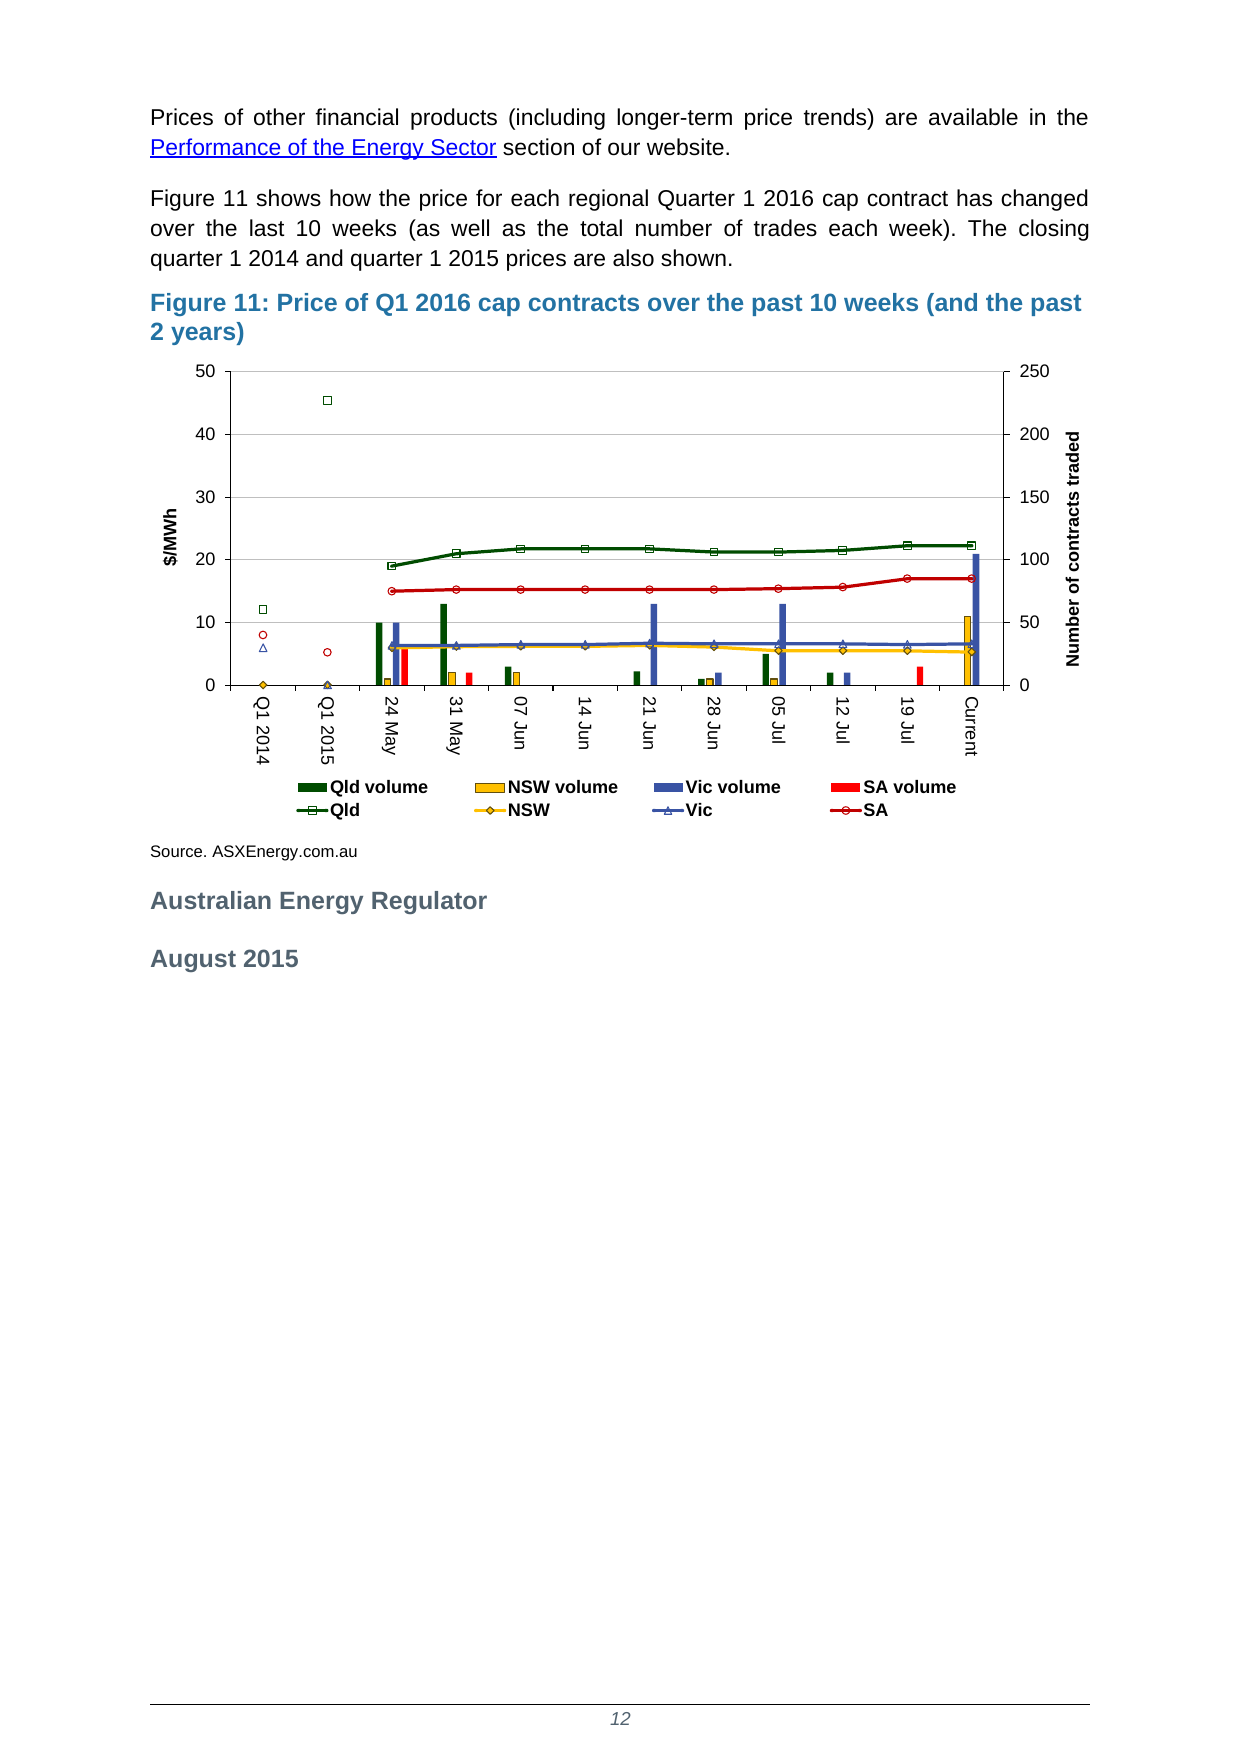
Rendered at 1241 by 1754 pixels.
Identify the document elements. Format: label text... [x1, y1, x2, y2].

subtitle Australian Energy Regulator [150, 886, 1090, 915]
subtitle August 2015 [150, 944, 1090, 973]
text Figure 11 shows how the price for each regional Quarter 1 2016 cap contract has changed over the last 10 weeks (as well as the total number of trades each week). The closing quarter 1 2014 and quarter 1 2015 prices are also shown. [150, 185, 1090, 271]
text Prices of other financial products (including longer-term price trends) are available in the Performance of the Energy Sector section of our website. [150, 103, 1090, 160]
text Figure 11: Price of Q1 2016 cap contracts over the past 10 weeks (and the past 2 years) [150, 288, 1090, 345]
text Source. ASXEnergy.com.au [150, 842, 1090, 861]
